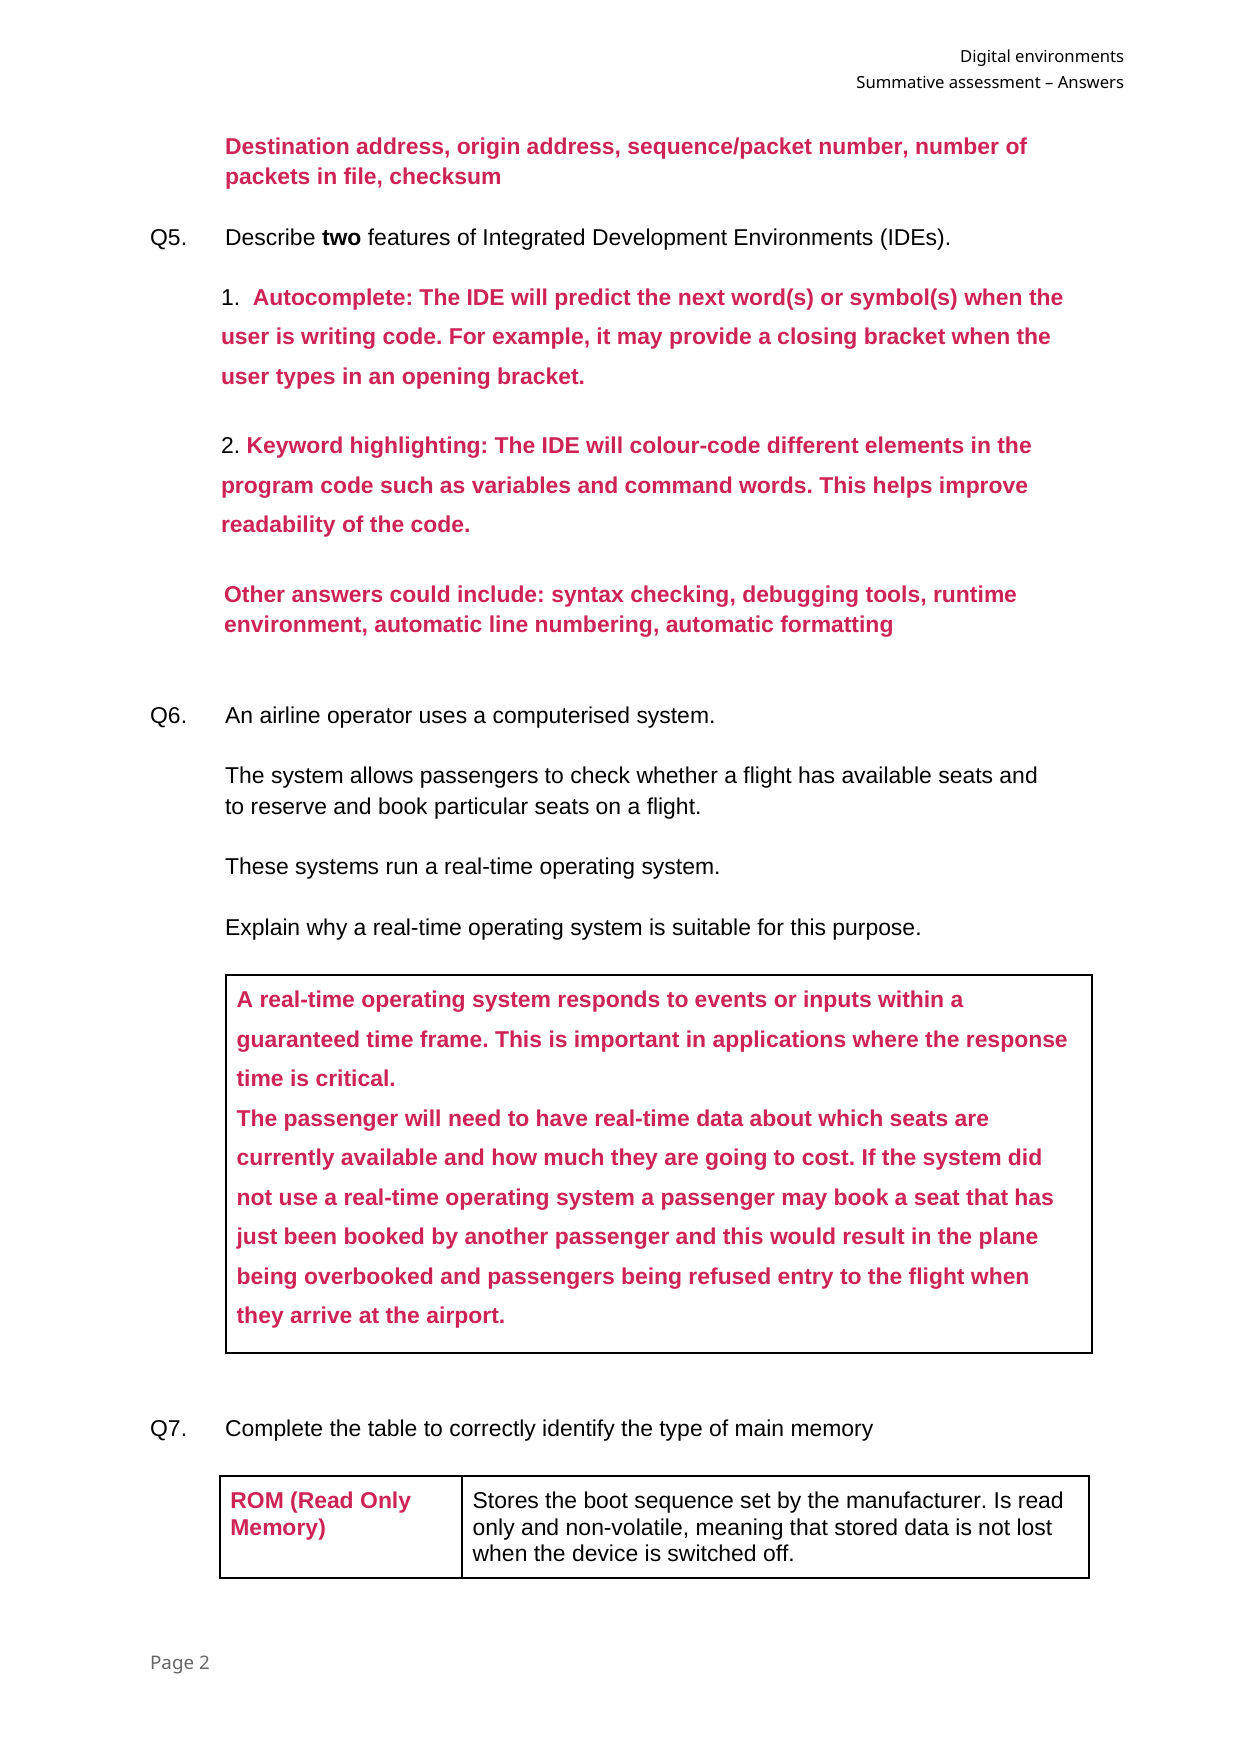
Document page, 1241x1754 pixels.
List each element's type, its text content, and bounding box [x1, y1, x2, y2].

table_header A real-time operating system responds to events or inputs within a guaranteed time frame. This is important in applications where the response time is critical. The passenger will need to have real-time data about which seats are currently available and how much they are going to cost. If the system did not use a real-time operating system a passenger may book a seat that has just been booked by another passenger and this would result in the plane being overbooked and passengers being refused entry to the flight when they arrive at the airport. [227, 976, 1091, 1352]
text to reserve and book particular seats on a flight. [150, 793, 1090, 819]
text The system allows passengers to check whether a flight has available seats and [150, 762, 1090, 789]
text Q5. Describe two features of Integrated Development Environments (IDEs). [150, 223, 1090, 250]
text These systems run a real-time operating system. [150, 853, 1090, 879]
text Q6. An airline operator uses a computerised system. [150, 702, 1090, 728]
text Destination address, origin address, sequence/packet number, number of packets in file, checksum [225, 133, 1090, 189]
table_header ROM (Read Only Memory) [221, 1477, 461, 1577]
text Q7. Complete the table to correctly identify the type of main memory [150, 1414, 1090, 1441]
text 2. Keyword highlighting: The IDE will colour-code different elements in the program code such as variables and command words. This helps improve readability of the code. [150, 432, 1090, 538]
text 1. Autocomplete: The IDE will predict the next word(s) or symbol(s) when the user is writing code. For example, it may provide a closing bracket when the user types in an opening bracket. [150, 284, 1090, 389]
text Other answers could include: syntax checking, debugging tools, runtime environment, automatic line numbering, automatic formatting [224, 581, 1090, 638]
table_header Stores the boot sequence set by the manufacturer. Is read only and non-volatile, meaning that stored data is not lost when the device is switched off. [463, 1477, 1088, 1577]
text Explain why a real-time operating system is suitable for this purpose. [150, 913, 1090, 940]
